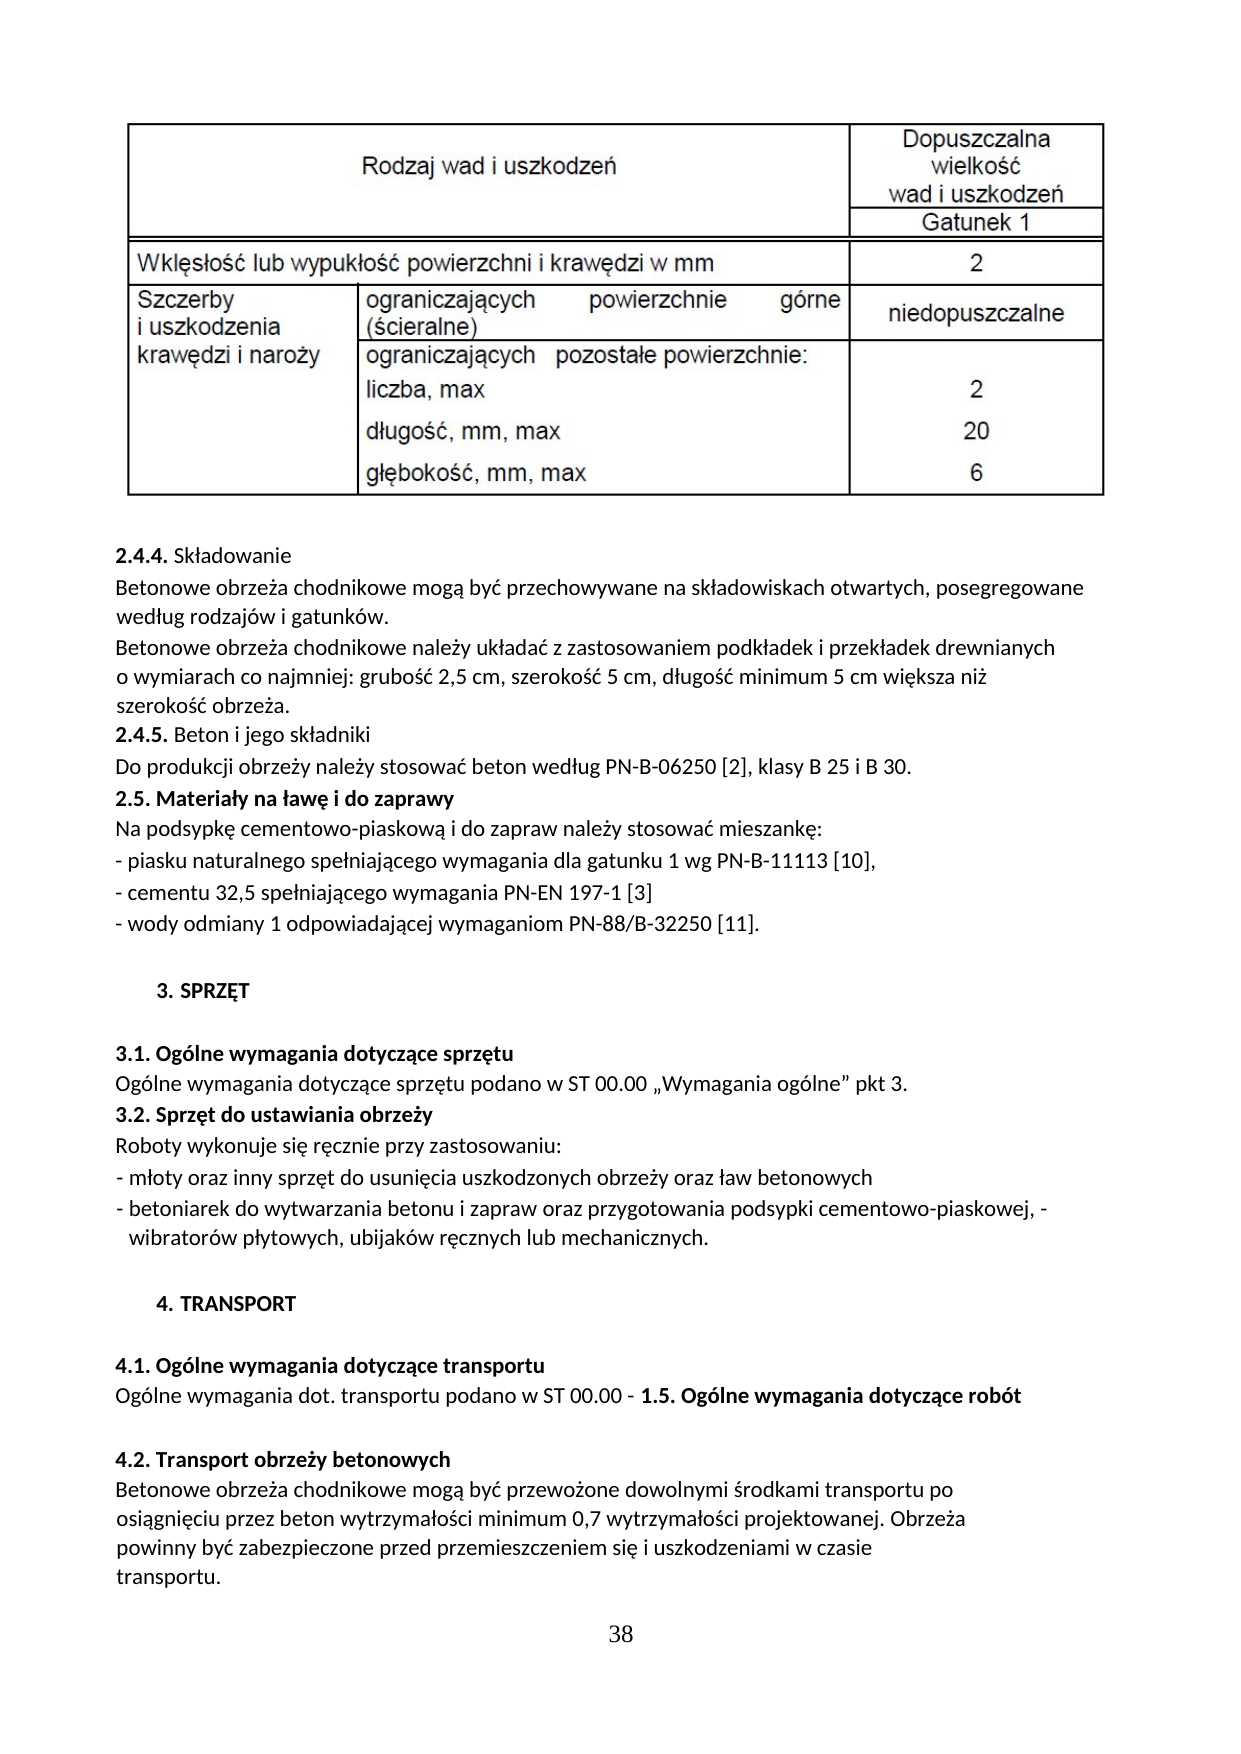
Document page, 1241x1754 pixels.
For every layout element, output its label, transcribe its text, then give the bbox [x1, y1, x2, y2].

text Ogólne wymagania dotyczące sprzętu podano w ST 00.00 „Wymagania ogólne” pkt 3. [115, 1069, 1122, 1097]
picture [119, 120, 1120, 503]
text Do produkcji obrzeży należy stosować beton według PN-B-06250 [2], klasy B 25 i B 30. [115, 752, 1122, 781]
text Roboty wykonuje się ręcznie przy zastosowaniu: [115, 1131, 1122, 1159]
text 4.1. Ogólne wymagania dotyczące transportu [115, 1351, 998, 1379]
subtitle 4. TRANSPORT [156, 1289, 1123, 1317]
text Na podsypkę cementowo-piaskową i do zapraw należy stosować mieszankę: [115, 814, 1122, 842]
subtitle 3. SPRZĘT [156, 976, 1123, 1004]
list betoniarek do wytwarzania betonu i zapraw oraz przygotowania podsypki cementowo-piaskowej, - wibratorów płytowych, ubijaków ręcznych lub mechanicznych. [116, 1194, 1087, 1251]
text Betonowe obrzeża chodnikowe mogą być przewożone dowolnymi środkami transportu po osiągnięciu przez beton wytrzymałości minimum 0,7 wytrzymałości projektowanej. Obrzeża powinny być zabezpieczone przed przemieszczeniem się i uszkodzeniami w czasie transportu. [115, 1475, 970, 1590]
subtitle 3.2. Sprzęt do ustawiania obrzeży [115, 1101, 1123, 1129]
text 2.4.5. Beton i jego składniki [115, 721, 1122, 749]
text Ogólne wymagania dot. transportu podano w ST 00.00 - 1.5. Ogólne wymagania dotyczące robót [115, 1381, 1122, 1409]
text 2.4.4. Składowanie [115, 541, 1122, 569]
text Betonowe obrzeża chodnikowe mogą być przechowywane na składowiskach otwartych, posegregowane według rodzajów i gatunków. [115, 573, 1089, 630]
subtitle 4.2. Transport obrzeży betonowych [115, 1445, 1123, 1473]
list cementu 32,5 spełniającego wymagania PN-EN 197-1 [3] [115, 878, 1122, 906]
text Betonowe obrzeża chodnikowe należy układać z zastosowaniem podkładek i przekładek drewnianych o wymiarach co najmniej: grubość 2,5 cm, szerokość 5 cm, długość minimum 5 cm większa niż szerokość obrzeża. [115, 633, 1061, 719]
list wody odmiany 1 odpowiadającej wymaganiom PN-88/B-32250 [11]. [115, 909, 1122, 937]
text 3.1. Ogólne wymagania dotyczące sprzętu [115, 1039, 998, 1067]
list piasku naturalnego spełniającego wymagania dla gatunku 1 wg PN-B-11113 [10], [115, 846, 1122, 874]
text 2.5. Materiały na ławę i do zaprawy [115, 784, 998, 812]
list młoty oraz inny sprzęt do usunięcia uszkodzonych obrzeży oraz ław betonowych [116, 1163, 1087, 1191]
